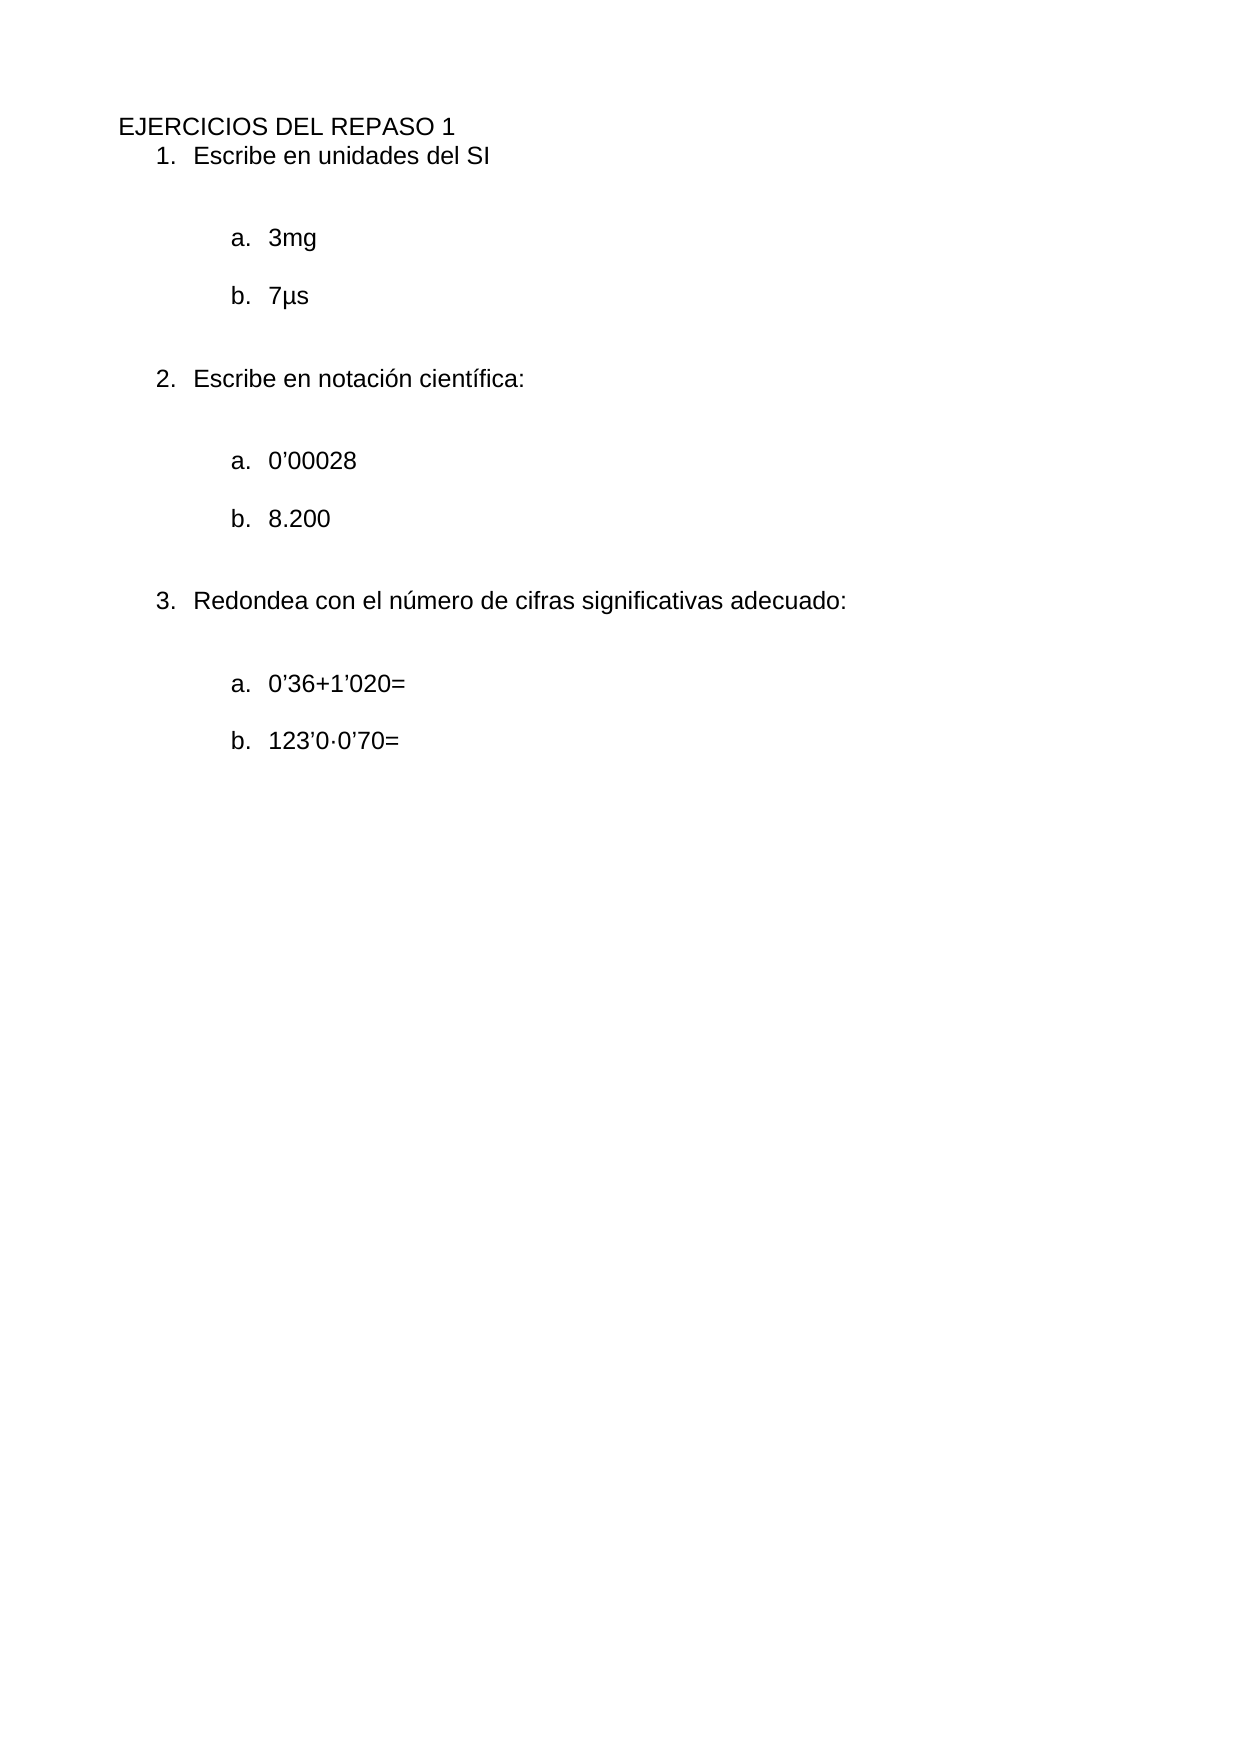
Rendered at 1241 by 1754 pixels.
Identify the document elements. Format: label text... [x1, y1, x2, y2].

list Escribe en unidades del SI [156, 141, 1122, 169]
text EJERCICIOS DEL REPASO 1 [118, 112, 1122, 141]
list Escribe en notación científica: [156, 363, 1122, 392]
list 3mg [231, 223, 1122, 252]
list 0’36+1’020= [231, 669, 1122, 698]
list 0’00028 [231, 446, 1122, 475]
list 123’0·0’70= [231, 726, 1122, 755]
list Redondea con el número de cifras significativas adecuado: [156, 586, 1122, 615]
list 8.200 [231, 504, 1122, 532]
list 7µs [231, 281, 1122, 310]
